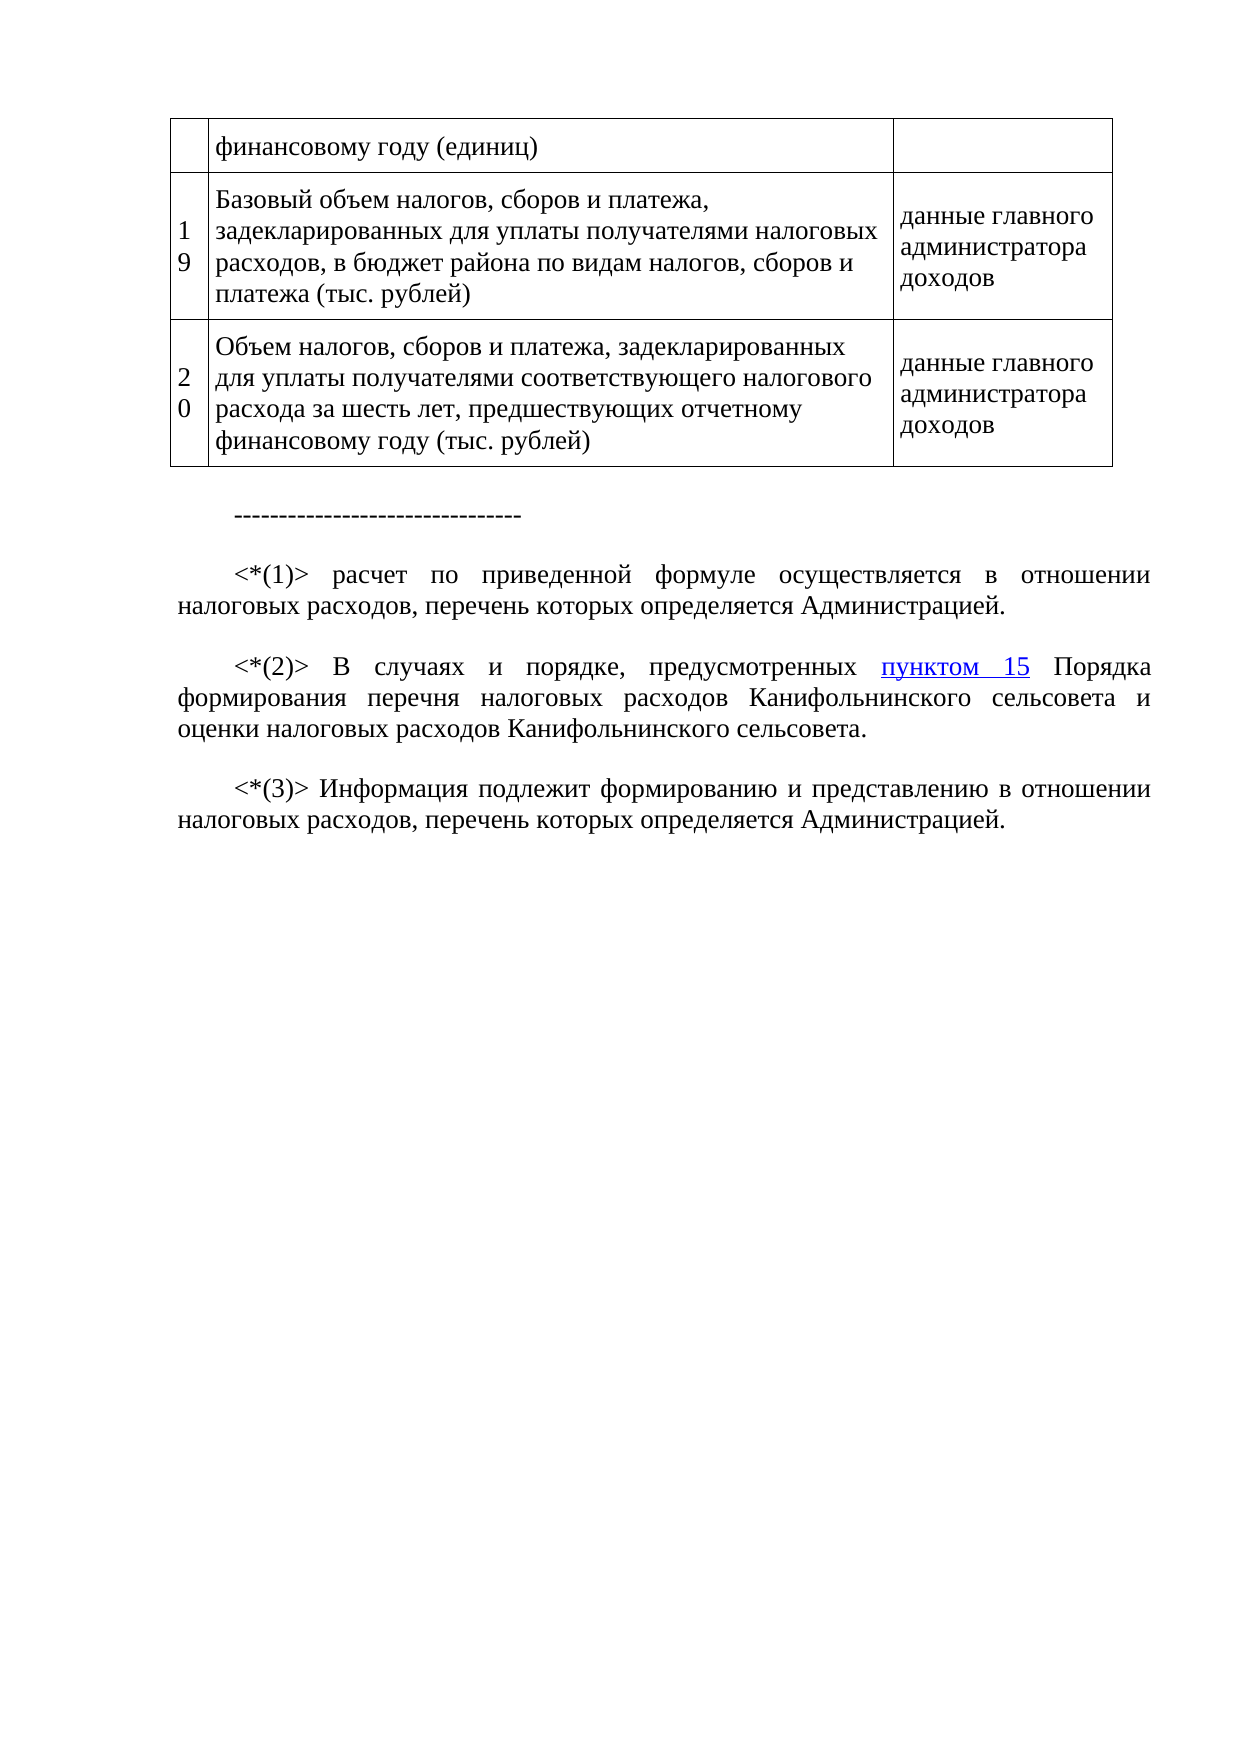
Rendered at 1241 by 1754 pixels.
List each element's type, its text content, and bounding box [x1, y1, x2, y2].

text <*(3)> Информация подлежит формированию и представлению в отношении налоговых расходов, перечень которых определяется Администрацией. [177, 772, 1152, 834]
table_cell данные главного администратора доходов [894, 173, 1112, 319]
text -------------------------------- [177, 498, 1152, 529]
table_cell Объем налогов, сборов и платежа, задекларированных для уплаты получателями соответствующего налогового расхода за шесть лет, предшествующих отчетному финансовому году (тыс. рублей) [209, 320, 893, 466]
text <*(1)> расчет по приведенной формуле осуществляется в отношении налоговых расходов, перечень которых определяется Администрацией. [177, 558, 1152, 621]
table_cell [894, 119, 1112, 172]
table_cell 18 [171, 119, 208, 172]
table_cell данные главного администратора доходов [894, 320, 1112, 466]
table_cell 19 [171, 173, 208, 319]
table_cell Базовый объем налогов, сборов и платежа, задекларированных для уплаты получателями налоговых расходов, в бюджет района по видам налогов, сборов и платежа (тыс. рублей) [209, 173, 893, 319]
table_cell 20 [171, 320, 208, 466]
text <*(2)> В случаях и порядке, предусмотренных пунктом 15 Порядка формирования перечня налоговых расходов Канифольнинского сельсовета и оценки налоговых расходов Канифольнинского сельсовета. [177, 650, 1152, 743]
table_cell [209, 119, 893, 172]
